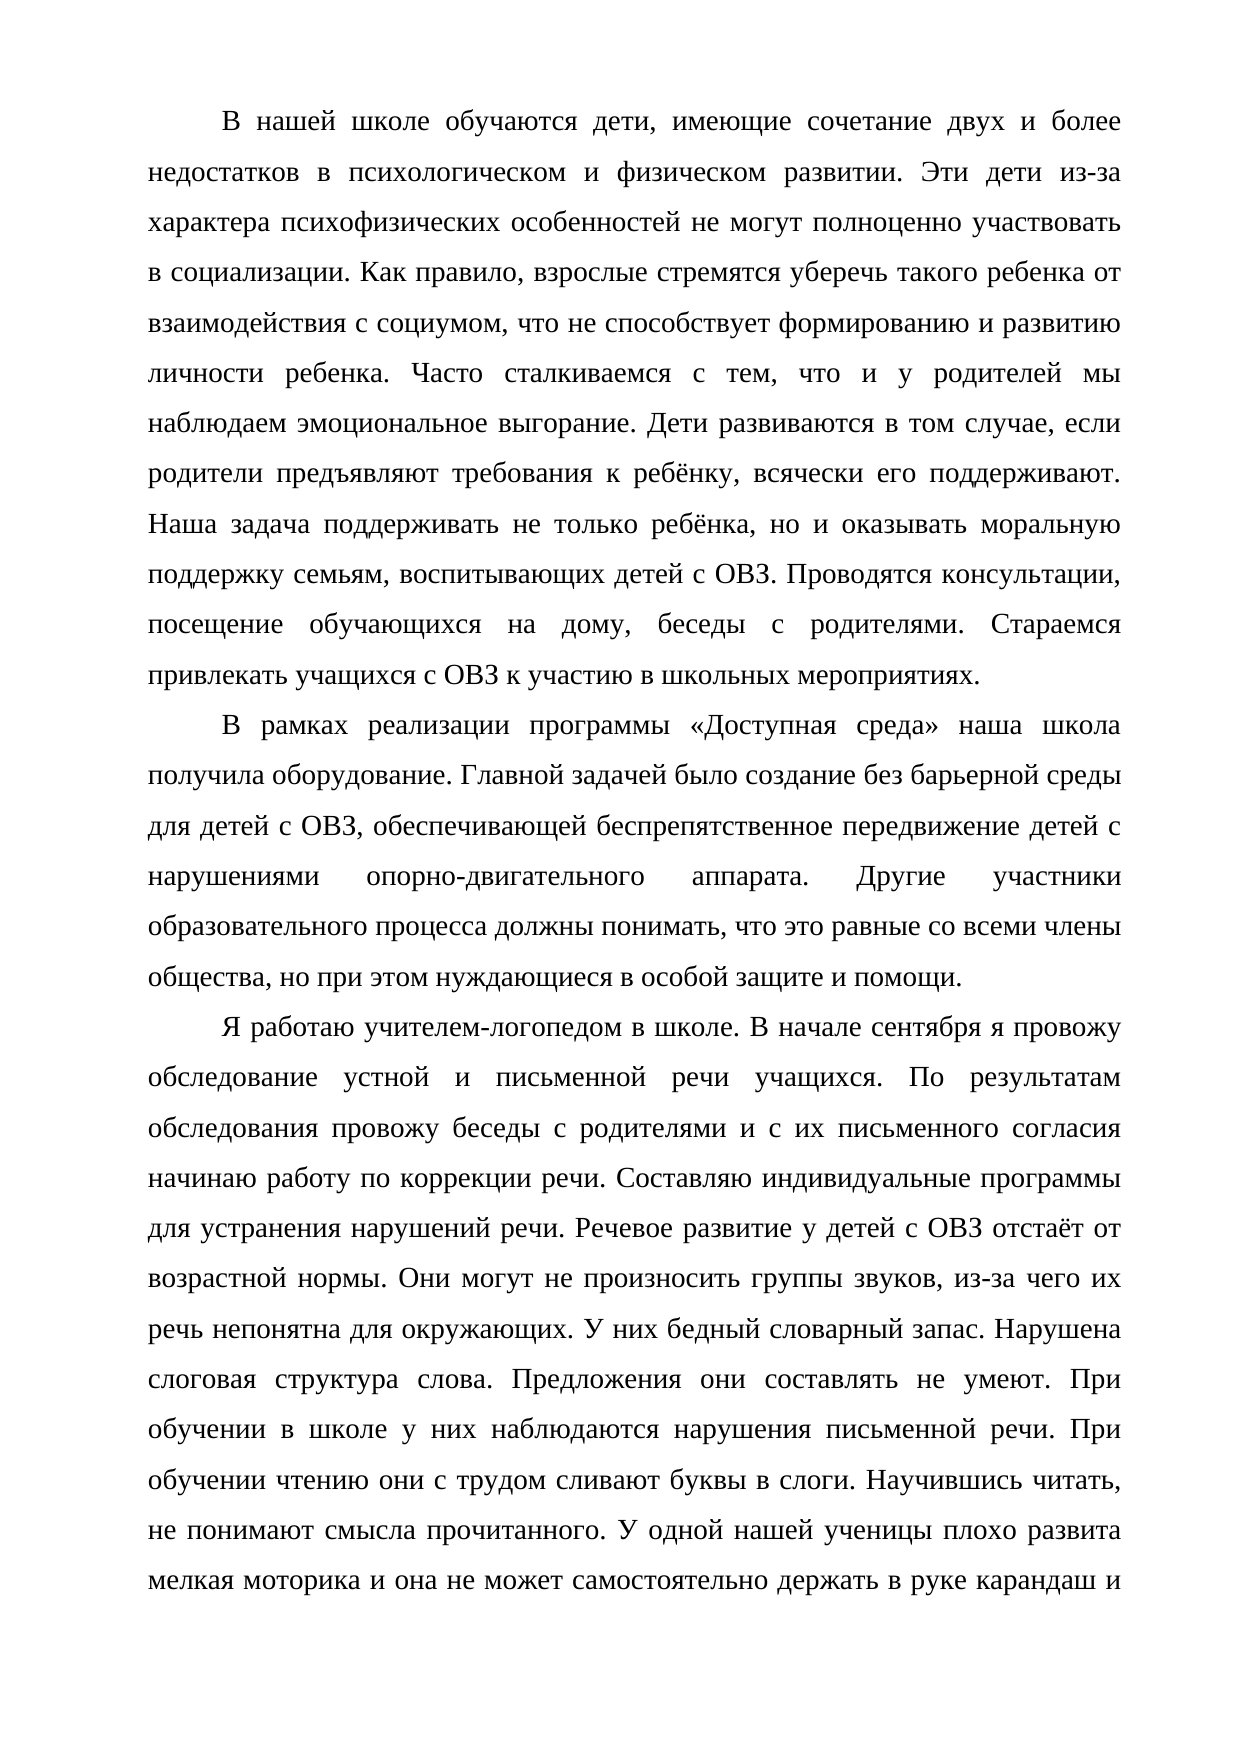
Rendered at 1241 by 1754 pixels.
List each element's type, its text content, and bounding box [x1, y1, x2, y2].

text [148, 1009, 1122, 1596]
text В рамках реализации программы «Доступная среда» наша школа получила оборудование. Главной задачей было создание без барьерной среды для детей с ОВЗ, обеспечивающей беспрепятственное передвижение детей с нарушениями опорно-двигательного аппарата. Другие участники образовательного процесса должны понимать, что это равные со всеми члены общества, но при этом нуждающиеся в особой защите и помощи. [148, 707, 1122, 992]
text В нашей школе обучаются дети, имеющие сочетание двух и более недостатков в психологическом и физическом развитии. Эти дети из-за характера психофизических особенностей не могут полноценно участвовать в социализации. Как правило, взрослые стремятся уберечь такого ребенка от взаимодействия с социумом, что не способствует формированию и развитию личности ребенка. Часто сталкиваемся с тем, что и у родителей мы наблюдаем эмоциональное выгорание. Дети развиваются в том случае, если родители предъявляют требования к ребёнку, всячески его поддерживают. Наша задача поддерживать не только ребёнка, но и оказывать моральную поддержку семьям, воспитывающих детей с ОВЗ. Проводятся консультации, посещение обучающихся на дому, беседы с родителями. Стараемся привлекать учащихся с ОВЗ к участию в школьных мероприятиях. [148, 103, 1122, 690]
